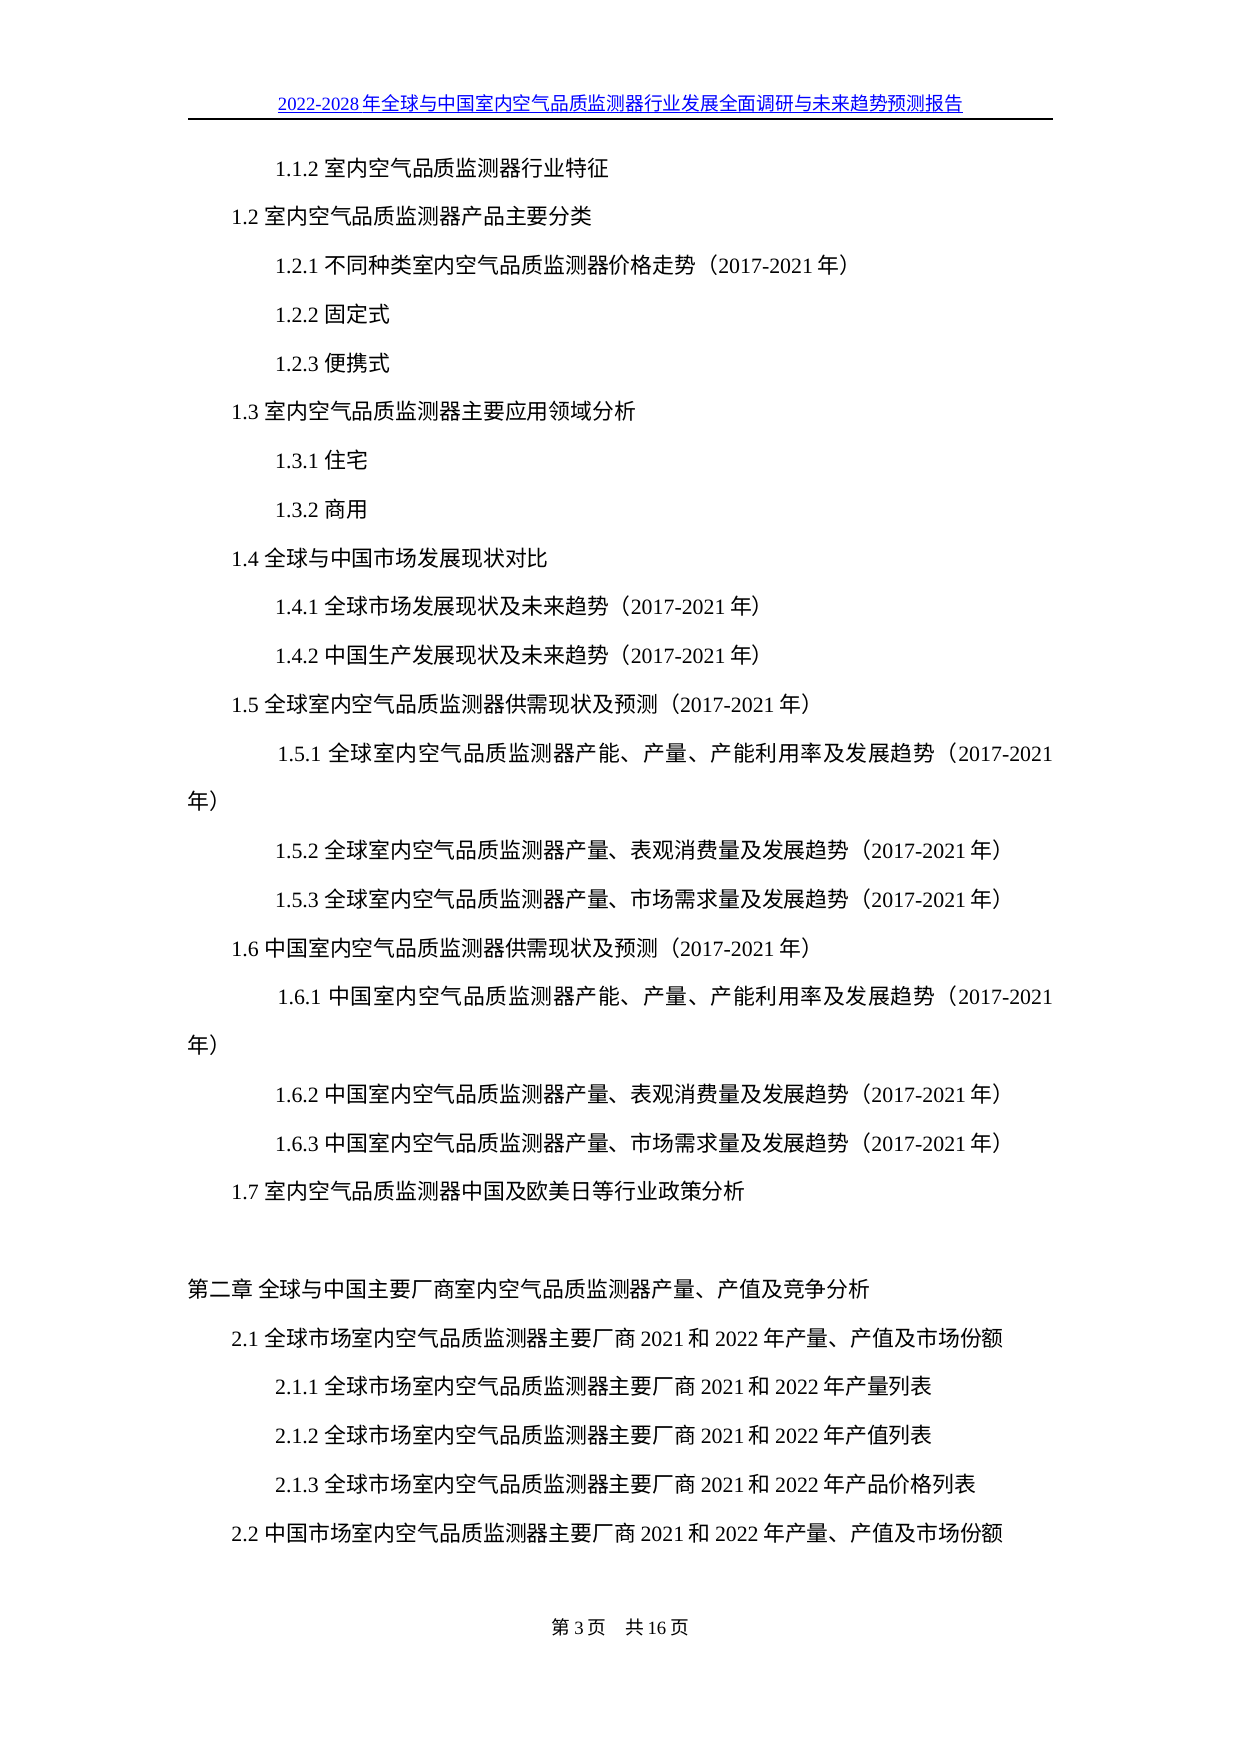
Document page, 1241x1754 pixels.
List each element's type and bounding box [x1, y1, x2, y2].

text [187, 150, 1053, 1548]
